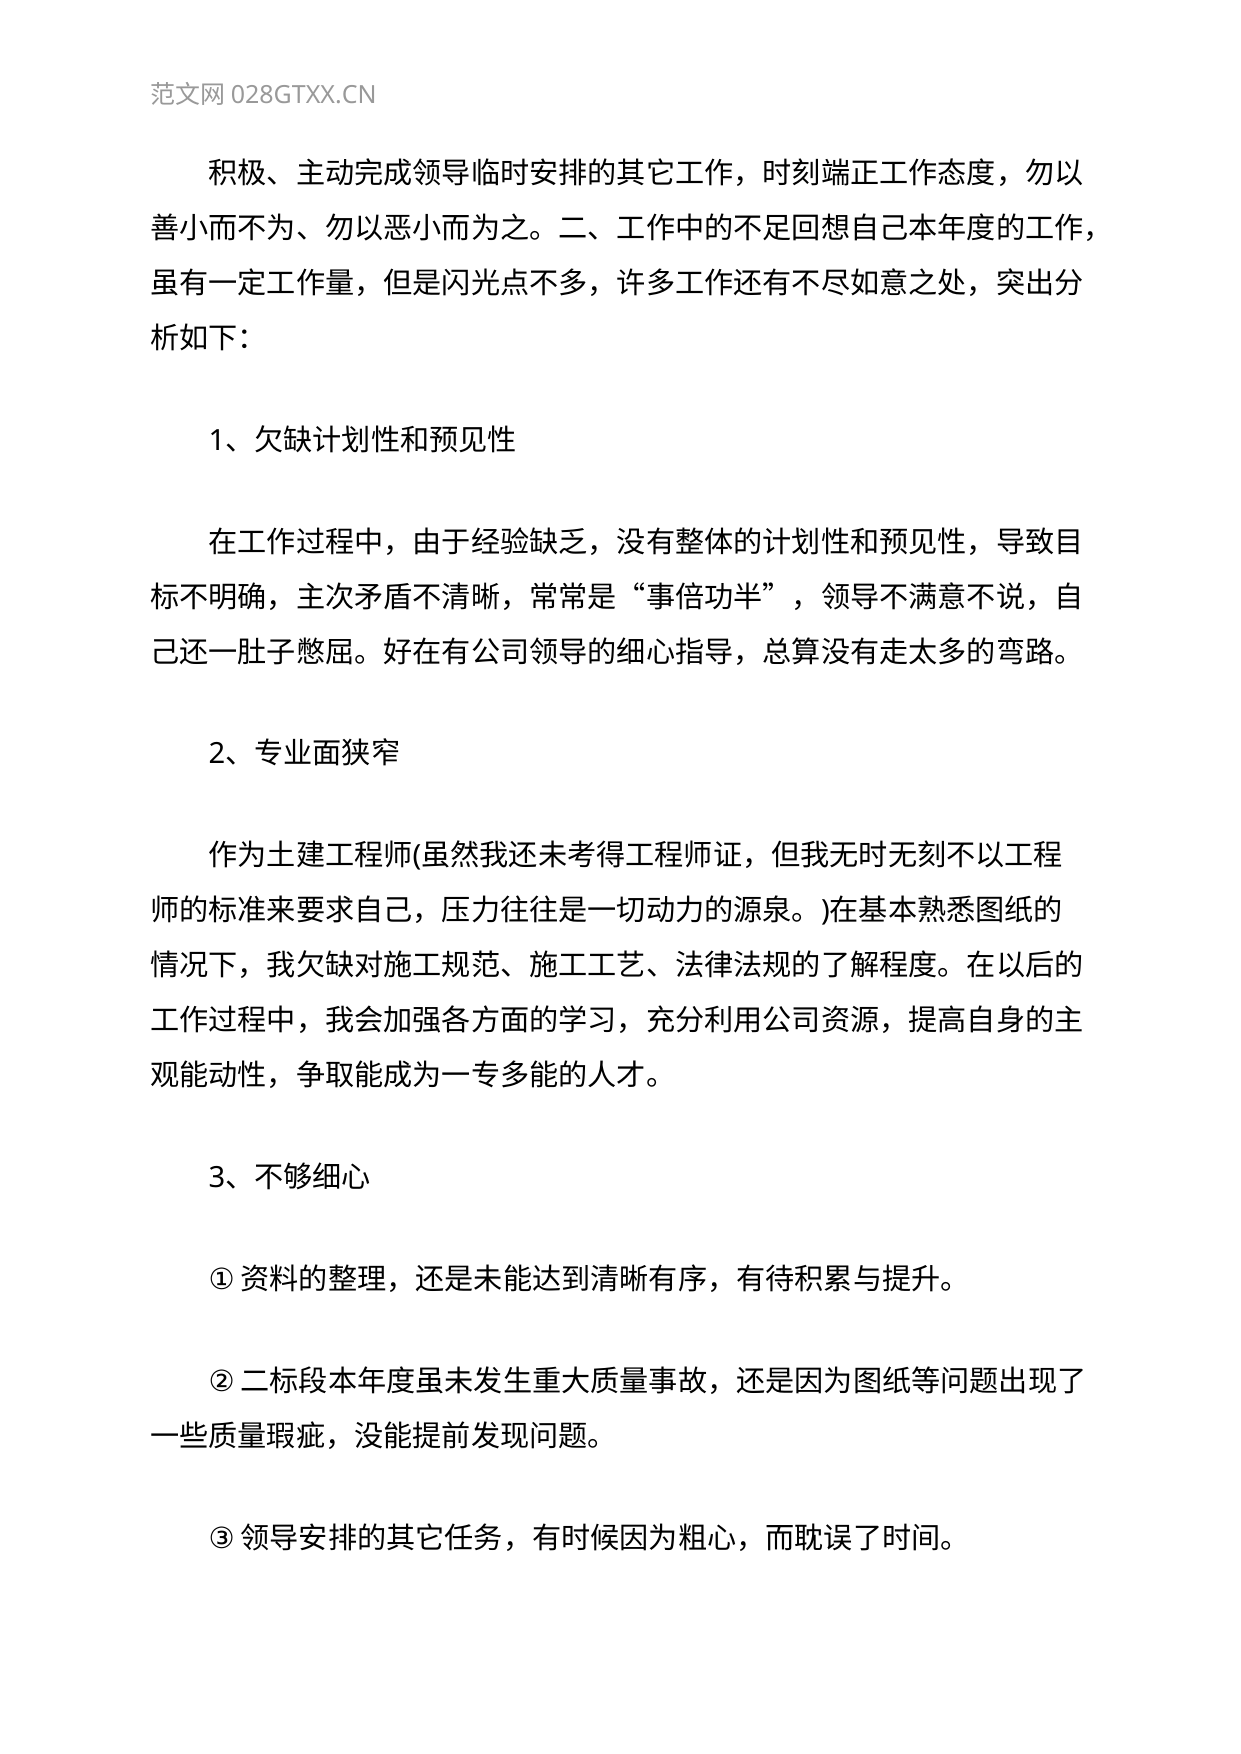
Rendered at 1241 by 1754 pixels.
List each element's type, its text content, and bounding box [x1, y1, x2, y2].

text 3、不够细心 [150, 1153, 1090, 1196]
text 积极、主动完成领导临时安排的其它工作，时刻端正工作态度，勿以善小而不为、勿以恶小而为之。二、工作中的不足回想自己本年度的工作，虽有一定工作量，但是闪光点不多，许多工作还有不尽如意之处，突出分析如下： [150, 150, 1090, 357]
text ①资料的整理，还是未能达到清晰有序，有待积累与提升。 [150, 1256, 1090, 1298]
text 作为土建工程师(虽然我还未考得工程师证，但我无时无刻不以工程师的标准来要求自己，压力往往是一切动力的源泉。)在基本熟悉图纸的情况下，我欠缺对施工规范、施工工艺、法律法规的了解程度。在以后的工作过程中，我会加强各方面的学习，充分利用公司资源，提高自身的主观能动性，争取能成为一专多能的人才。 [150, 832, 1090, 1094]
text ③领导安排的其它任务，有时候因为粗心，而耽误了时间。 [150, 1514, 1090, 1557]
text 1、欠缺计划性和预见性 [150, 416, 1090, 459]
text 在工作过程中，由于经验缺乏，没有整体的计划性和预见性，导致目标不明确，主次矛盾不清晰，常常是“事倍功半”，领导不满意不说，自己还一肚子憋屈。好在有公司领导的细心指导，总算没有走太多的弯路。 [150, 518, 1090, 671]
text 2、专业面狭窄 [150, 730, 1090, 772]
text ②二标段本年度虽未发生重大质量事故，还是因为图纸等问题出现了一些质量瑕疵，没能提前发现问题。 [150, 1357, 1090, 1455]
